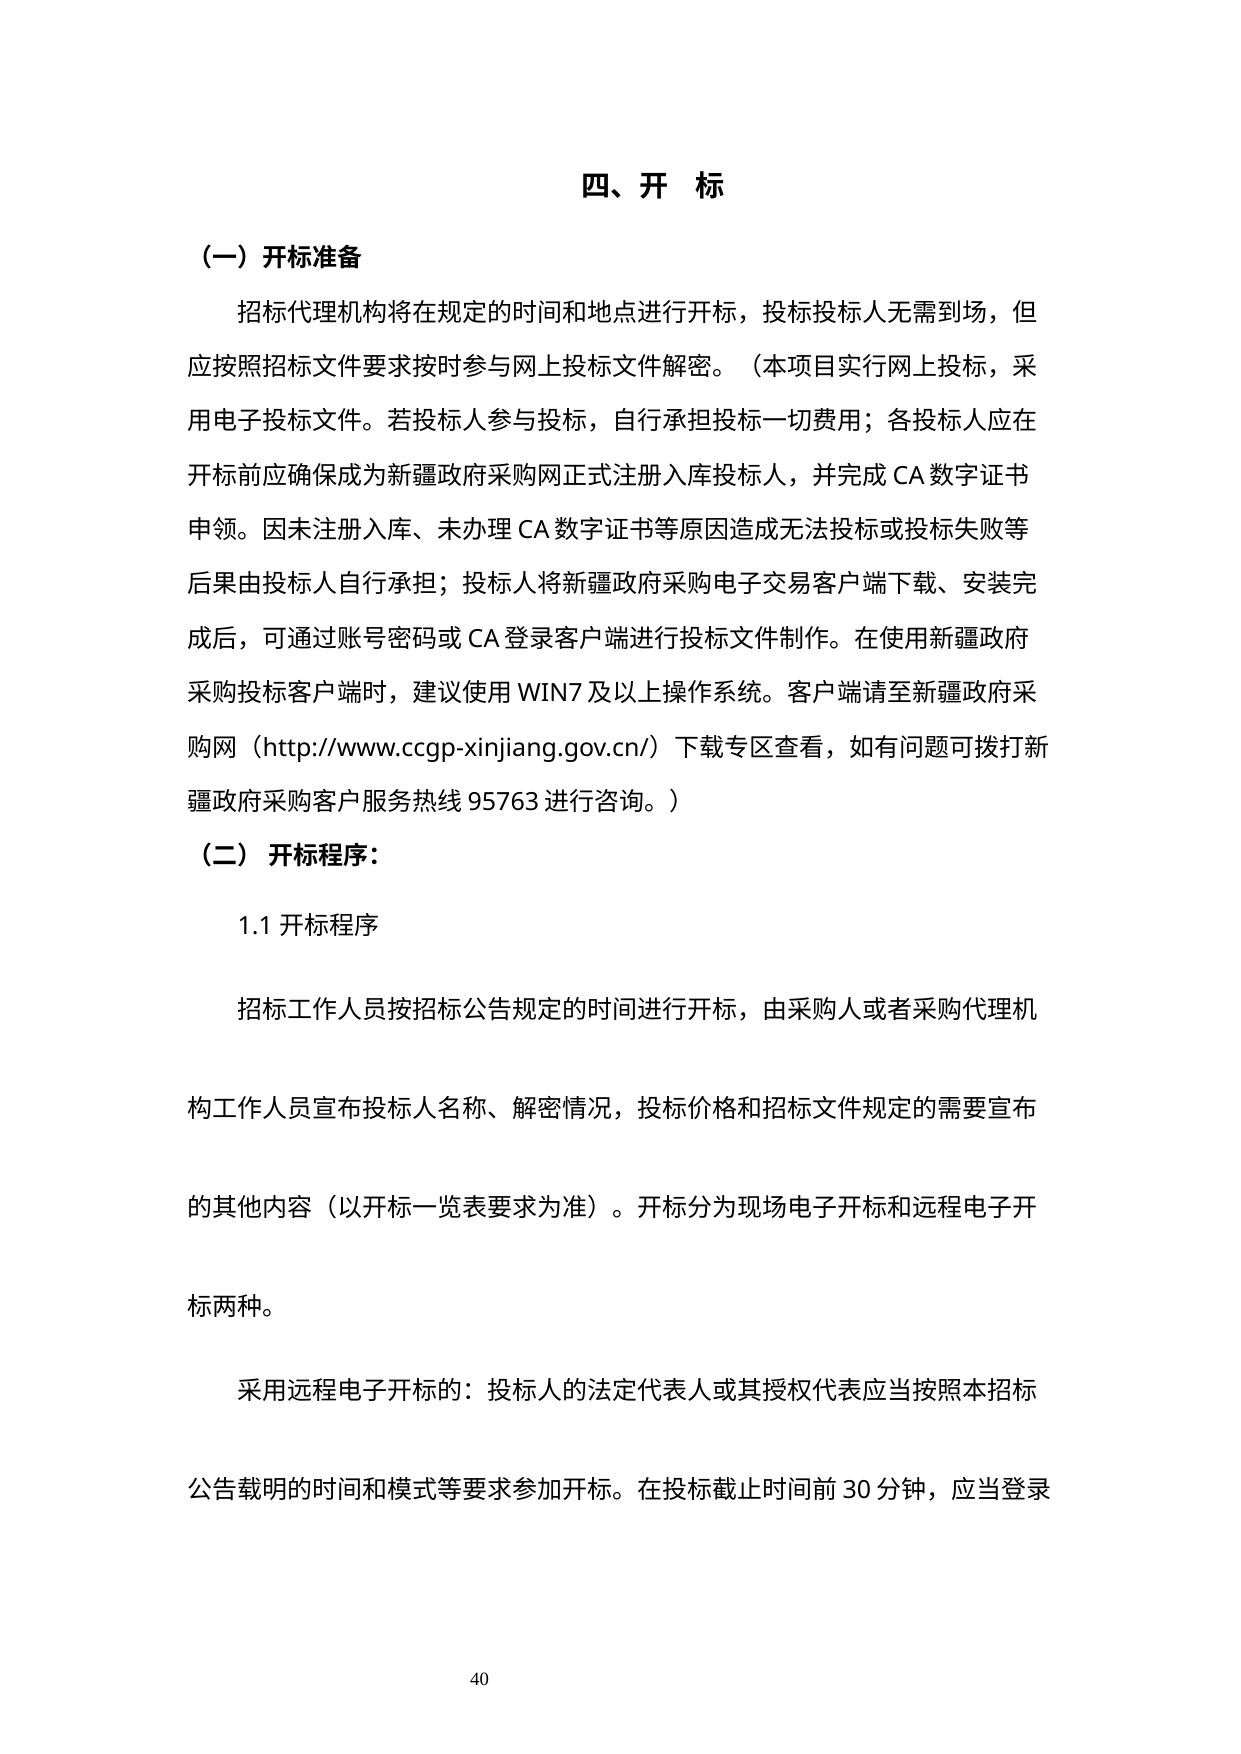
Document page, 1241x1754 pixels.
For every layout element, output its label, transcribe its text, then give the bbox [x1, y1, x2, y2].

text 1.1 开标程序 [187, 890, 1053, 956]
list 开 标 [581, 151, 1053, 217]
text 招标工作人员按招标公告规定的时间进行开标，由采购人或者采购代理机构工作人员宣布投标人名称、解密情况，投标价格和招标文件规定的需要宣布的其他内容（以开标一览表要求为准）。开标分为现场电子开标和远程电子开标两种。 [187, 974, 1053, 1338]
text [187, 1356, 1053, 1521]
text （二） 开标程序： [187, 836, 1053, 872]
text （一）开标准备 [187, 238, 1053, 274]
text 招标代理机构将在规定的时间和地点进行开标，投标投标人无需到场，但应按照招标文件要求按时参与网上投标文件解密。（本项目实行网上投标，采用电子投标文件。若投标人参与投标，自行承担投标一切费用；各投标人应在开标前应确保成为新疆政府采购网正式注册入库投标人，并完成CA数字证书申领。因未注册入库、未办理CA数字证书等原因造成无法投标或投标失败等后果由投标人自行承担；投标人将新疆政府采购电子交易客户端下载、安装完成后，可通过账号密码或CA登录客户端进行投标文件制作。在使用新疆政府采购投标客户端时，建议使用WIN7及以上操作系统。客户端请至新疆政府采购网（http://www.ccgp-xinjiang.gov.cn/）下载专区查看，如有问题可拨打新疆政府采购客户服务热线95763进行咨询。） [187, 292, 1053, 818]
